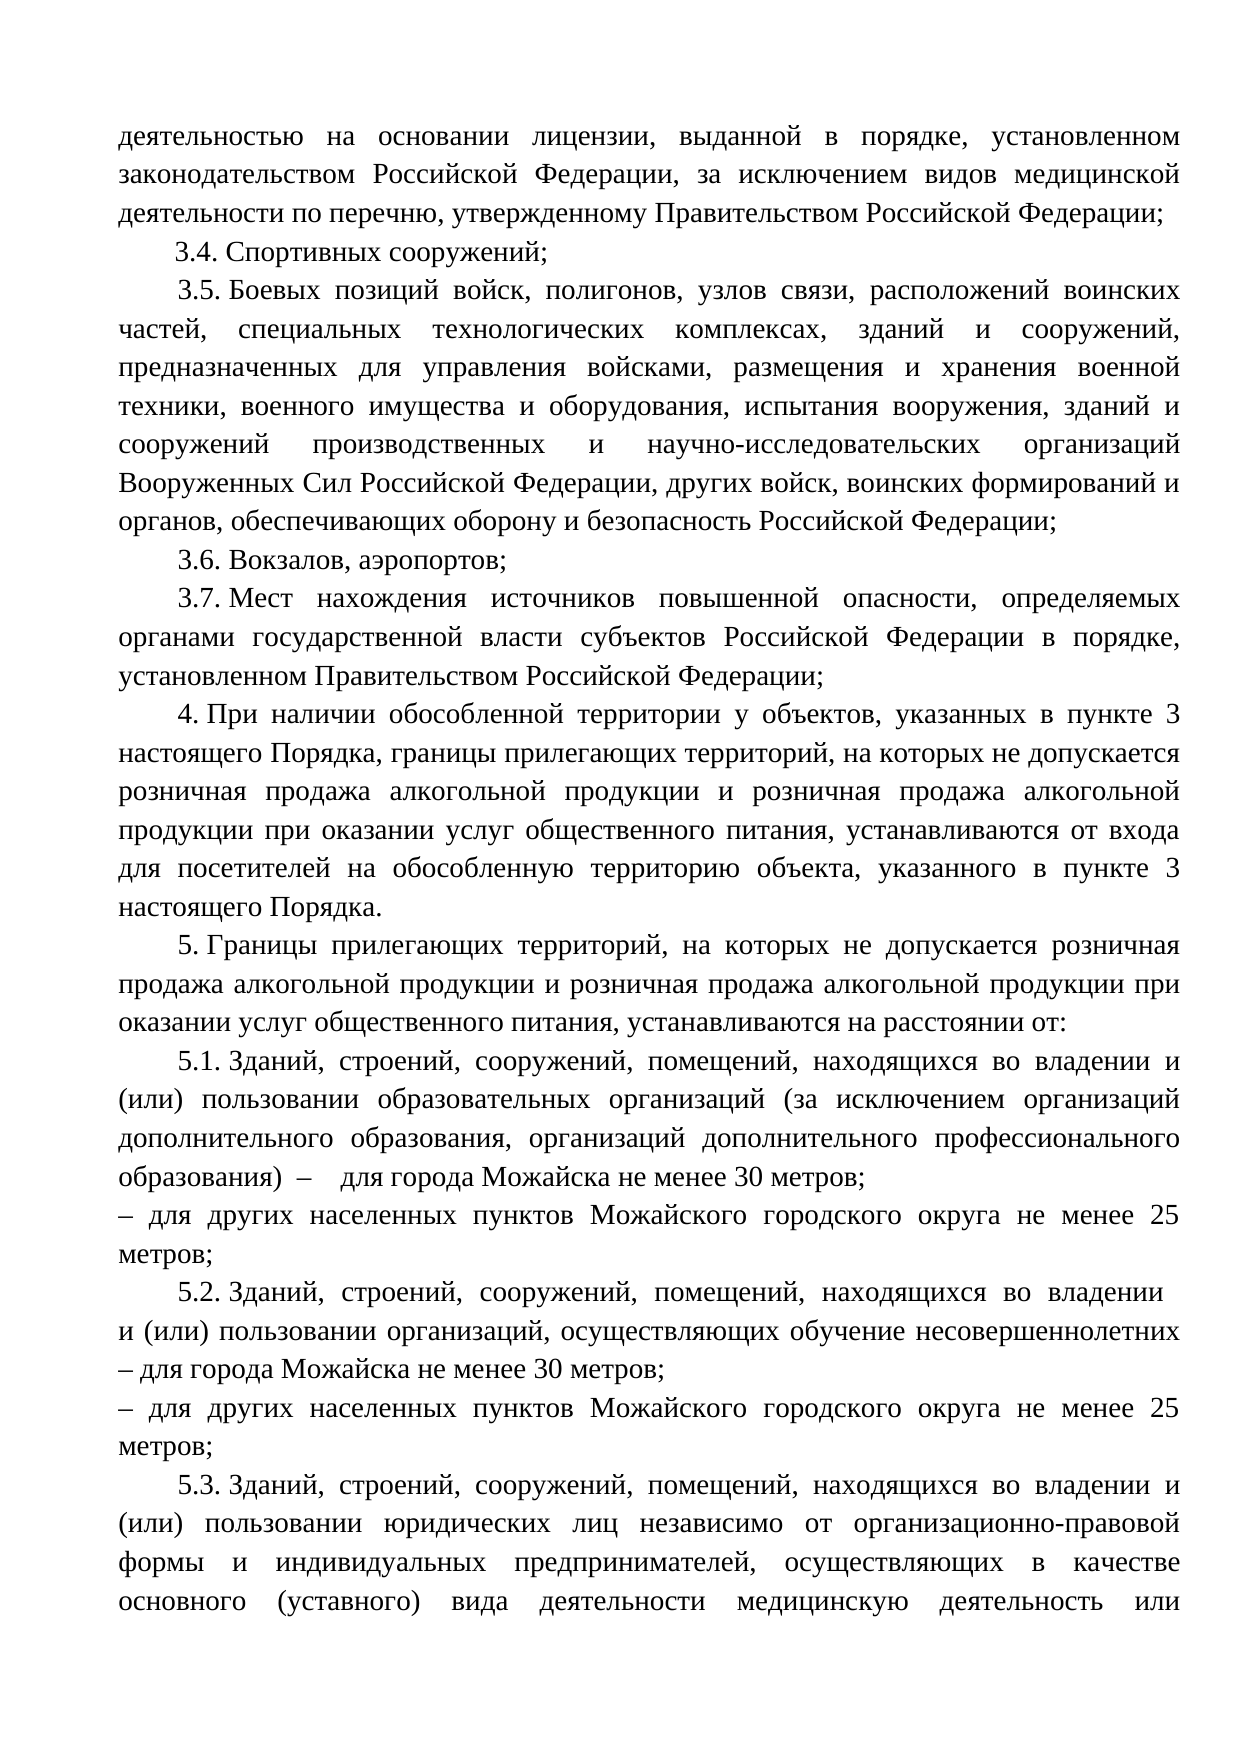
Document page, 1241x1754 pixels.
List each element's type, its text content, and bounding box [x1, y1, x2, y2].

text 3.4. Спортивных сооружений; [118, 234, 1181, 267]
text – для других населенных пунктов Можайского городского округа не менее 25 метров; [118, 1197, 1181, 1269]
text – для других населенных пунктов Можайского городского округа не менее 25 метров; [118, 1390, 1181, 1462]
text 3.5. Боевых позиций войск, полигонов, узлов связи, расположений воинских частей, специальных технологических комплексах, зданий и сооружений, предназначенных для управления войсками, размещения и хранения военной техники, военного имущества и оборудования, испытания вооружения, зданий и сооружений производственных и научно-исследовательских организаций Вооруженных Сил Российской Федерации, других войск, воинских формирований и органов, обеспечивающих оборону и безопасность Российской Федерации; [118, 272, 1181, 537]
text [118, 118, 1181, 229]
text 5.1. Зданий, строений, сооружений, помещений, находящихся во владении и (или) пользовании образовательных организаций (за исключением организаций дополнительного образования, организаций дополнительного профессионального образования) – для города Можайска не менее 30 метров; [118, 1043, 1181, 1192]
text 5. Границы прилегающих территорий, на которых не допускается розничная продажа алкогольной продукции и розничная продажа алкогольной продукции при оказании услуг общественного питания, устанавливаются на расстоянии от: [118, 927, 1181, 1038]
text 3.6. Вокзалов, аэропортов; [118, 542, 1181, 576]
text 5.2. Зданий, строений, сооружений, помещений, находящихся во владении и (или) пользовании организаций, осуществляющих обучение несовершеннолетних – для города Можайска не менее 30 метров; [118, 1274, 1181, 1385]
text 3.7. Мест нахождения источников повышенной опасности, определяемых органами государственной власти субъектов Российской Федерации в порядке, установленном Правительством Российской Федерации; [118, 581, 1181, 691]
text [118, 1467, 1181, 1616]
text 4. При наличии обособленной территории у объектов, указанных в пункте 3 настоящего Порядка, границы прилегающих территорий, на которых не допускается розничная продажа алкогольной продукции и розничная продажа алкогольной продукции при оказании услуг общественного питания, устанавливаются от входа для посетителей на обособленную территорию объекта, указанного в пункте 3 настоящего Порядка. [118, 696, 1181, 922]
